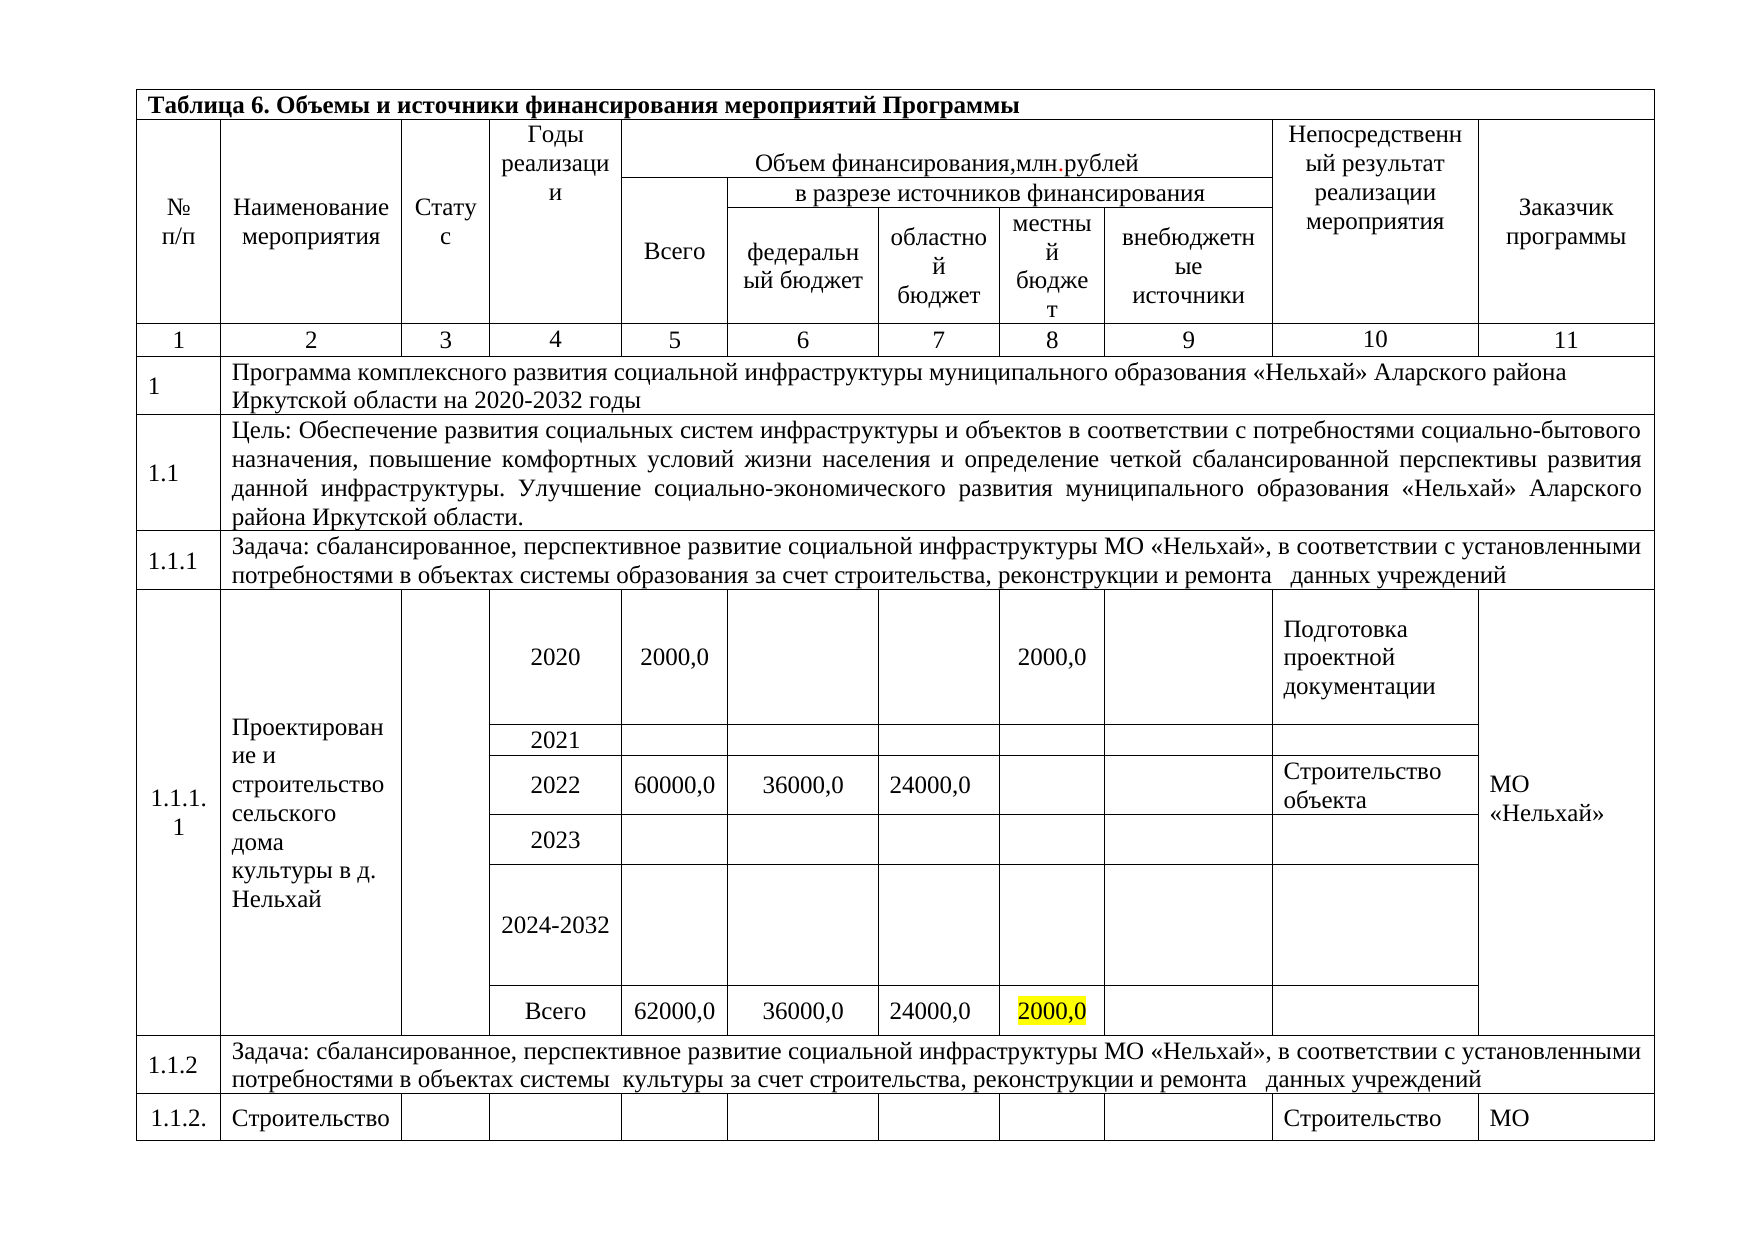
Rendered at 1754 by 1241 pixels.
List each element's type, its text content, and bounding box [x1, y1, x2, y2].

table_cell 1.1.2 [137, 1036, 220, 1093]
table_cell внебюджетные источники [1105, 208, 1272, 323]
table_cell [622, 1094, 727, 1140]
table_cell 24000,0 [879, 756, 999, 813]
table_cell 2021 [490, 725, 621, 755]
table_cell 9 [1105, 324, 1272, 356]
table_cell [1105, 865, 1272, 985]
table_cell федеральный бюджет [728, 208, 878, 323]
table_cell [1273, 725, 1478, 755]
table_cell [1105, 725, 1272, 755]
table_cell 2000,0 [1000, 986, 1104, 1035]
table_cell [1273, 865, 1478, 985]
table_header Таблица 6. Объемы и источники финансирования мероприятий Программы [137, 90, 1654, 118]
table_cell [622, 725, 727, 755]
table_cell [490, 1094, 621, 1140]
table_cell [879, 1094, 999, 1140]
table_cell [1105, 986, 1272, 1035]
table_cell [879, 590, 999, 724]
table_cell [402, 590, 489, 1035]
table_cell 36000,0 [728, 986, 878, 1035]
table_cell 10 [1273, 324, 1478, 356]
table_cell [879, 815, 999, 863]
table_cell 6 [728, 324, 878, 356]
table_cell 2022 [490, 756, 621, 813]
table_cell [728, 725, 878, 755]
table_cell [728, 865, 878, 985]
table_cell Всего [622, 178, 727, 323]
table_cell Заказчик программы [1479, 120, 1654, 323]
table_cell 3 [402, 324, 489, 356]
table_cell Программа комплексного развития социальной инфраструктуры муниципального образования «Нельхай» Аларского района Иркутской области на 2020-2032 годы [221, 357, 1654, 414]
table_cell [1000, 1094, 1104, 1140]
table_cell МО «Нельхай» [1479, 1094, 1654, 1140]
table_cell 60000,0 [622, 756, 727, 813]
table_cell в разрезе источников финансирования [728, 178, 1272, 207]
table_cell Проектирование и строительство сельского дома культуры в д. Нельхай [221, 590, 401, 1035]
table_cell 8 [1000, 324, 1104, 356]
table_cell [1273, 986, 1478, 1035]
table_cell 1.1.1 [137, 531, 220, 589]
table_cell МО «Нельхай» [1479, 590, 1654, 1035]
table_cell Подготовка проектной документации [1273, 590, 1478, 724]
table_cell Задача: сбалансированное, перспективное развитие социальной инфраструктуры МО «Нельхай», в соответствии с установленными потребностями в объектах системы образования за счет строительства, реконструкции и ремонта данных учреждений [221, 531, 1654, 589]
table_cell [1105, 590, 1272, 724]
table_cell [1105, 756, 1272, 813]
table_cell [728, 815, 878, 863]
table_cell 1.1.2.1 [137, 1094, 220, 1140]
table_cell Задача: сбалансированное, перспективное развитие социальной инфраструктуры МО «Нельхай», в соответствии с установленными потребностями в объектах системы культуры за счет строительства, реконструкции и ремонта данных учреждений [221, 1036, 1654, 1093]
table_cell Годы реализации [490, 120, 621, 323]
table_cell [879, 725, 999, 755]
table_cell Всего [490, 986, 621, 1035]
table_cell 2000,0 [1000, 590, 1104, 724]
table_cell 1.1.1.1 [137, 590, 220, 1035]
table_cell 2023 [490, 815, 621, 863]
table_cell 7 [879, 324, 999, 356]
table_cell 62000,0 [622, 986, 727, 1035]
table_cell 1.1 [137, 415, 220, 530]
table_cell [728, 590, 878, 724]
table_cell 5 [622, 324, 727, 356]
table_cell № п/п [137, 120, 220, 323]
table_cell 2024-2032 [490, 865, 621, 985]
table_cell [622, 815, 727, 863]
table_cell [1000, 865, 1104, 985]
table_cell 1 [137, 324, 220, 356]
table_cell [1000, 725, 1104, 755]
table_cell [879, 865, 999, 985]
table_cell 2020 [490, 590, 621, 724]
table_cell 24000,0 [879, 986, 999, 1035]
table_cell Цель: Обеспечение развития социальных систем инфраструктуры и объектов в соответствии с потребностями социально-бытового назначения, повышение комфортных условий жизни населения и определение четкой сбалансированной перспективы развития данной инфраструктуры. Улучшение социально-экономического развития муниципального образования «Нельхай» Аларского района Иркутской области. [221, 415, 1654, 530]
table_cell [402, 1094, 489, 1140]
table_cell Непосредственный результат реализации мероприятия [1273, 120, 1478, 323]
table_cell Строительство объекта [1273, 1094, 1478, 1140]
table_cell [1000, 815, 1104, 863]
table_cell [1273, 815, 1478, 863]
table_cell Наименование мероприятия [221, 120, 401, 323]
table_cell Строительство плоскостной спортивной площадки в д. Нельхай [221, 1094, 401, 1140]
table_cell 2000,0 [622, 590, 727, 724]
table_cell [1105, 1094, 1272, 1140]
table_cell 4 [490, 324, 621, 356]
table_cell 11 [1479, 324, 1654, 356]
table_cell [1000, 756, 1104, 813]
table_cell Строительство объекта [1273, 756, 1478, 813]
table_cell Статус [402, 120, 489, 323]
table_cell областной бюджет [879, 208, 999, 323]
table_cell местный бюджет [1000, 208, 1104, 323]
table_cell 1 [137, 357, 220, 414]
table_cell 2 [221, 324, 401, 356]
table_cell 36000,0 [728, 756, 878, 813]
table_cell [622, 865, 727, 985]
table_cell [728, 1094, 878, 1140]
table_cell [1105, 815, 1272, 863]
table_cell Объем финансирования,млн.рублей [622, 120, 1272, 177]
